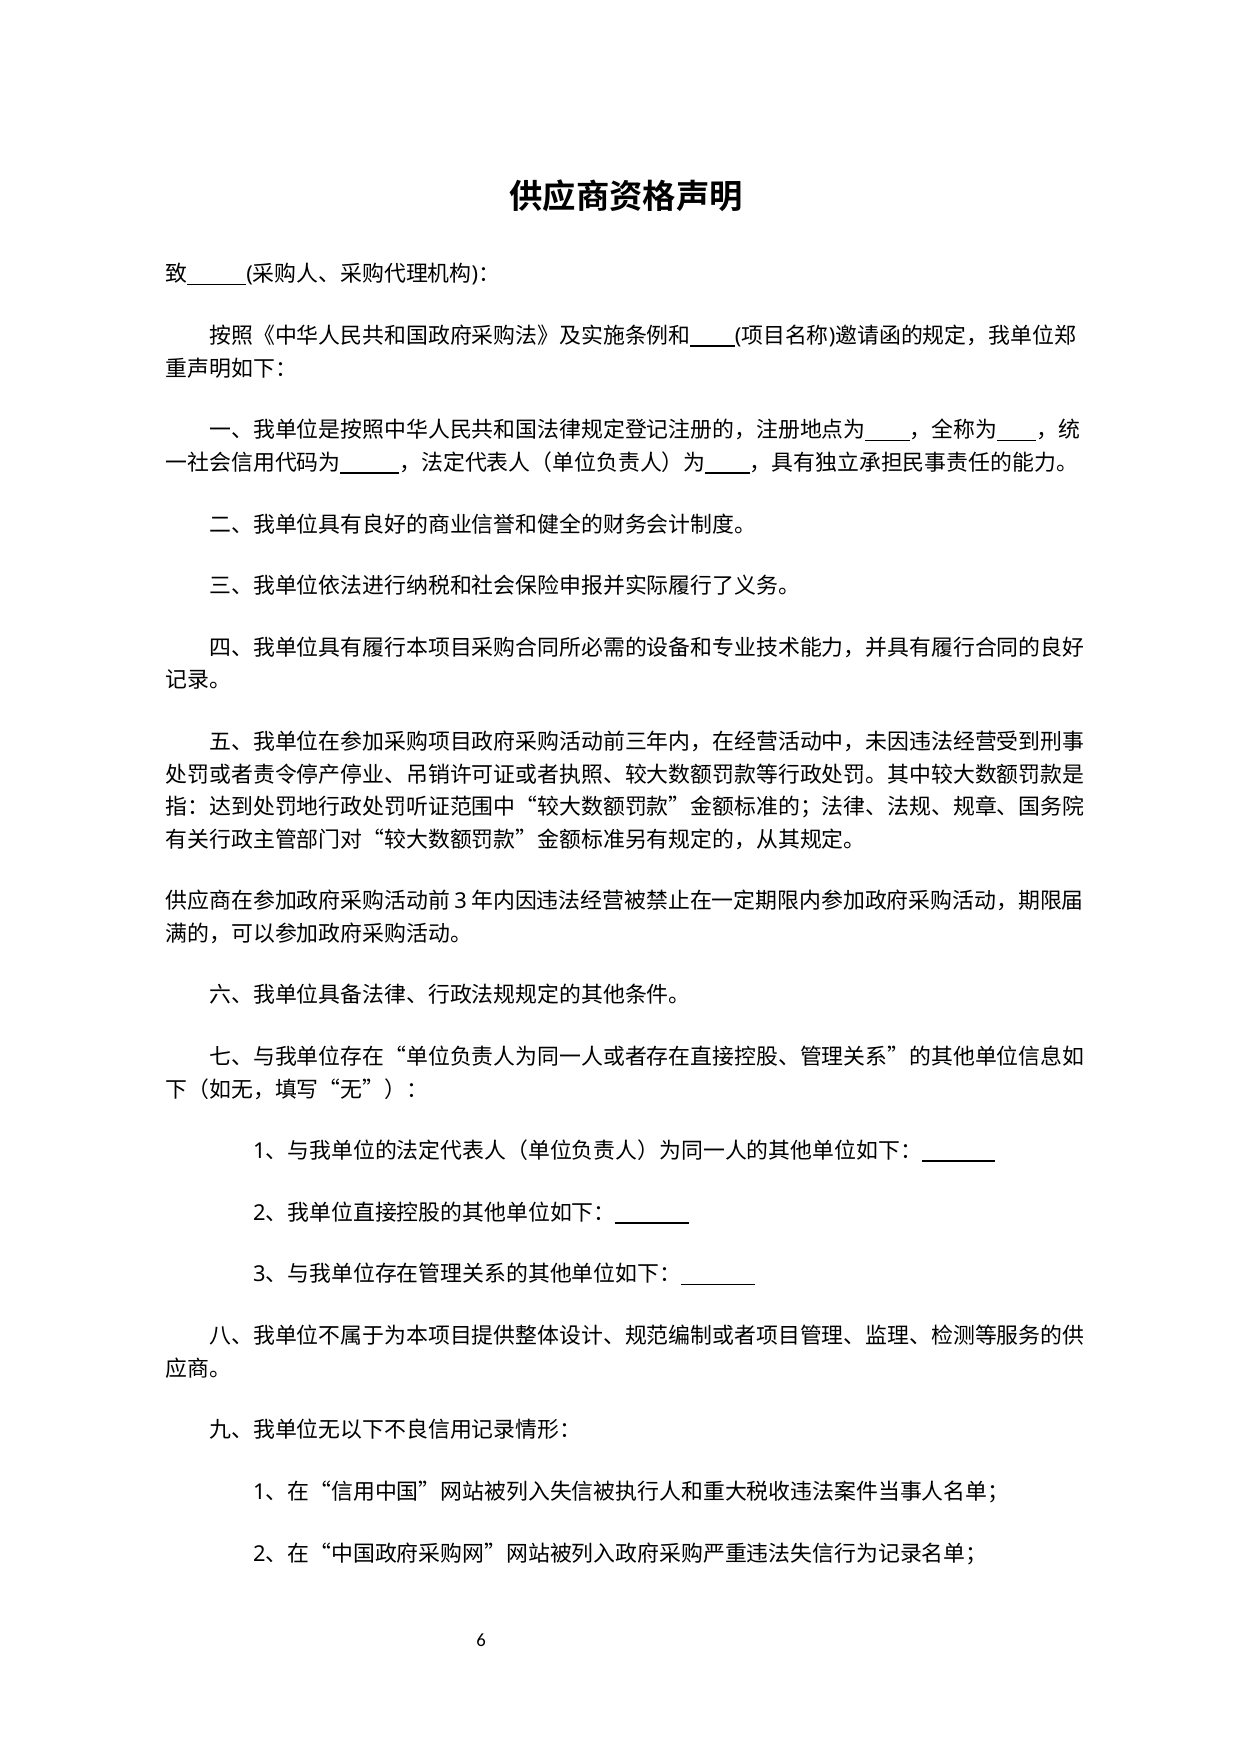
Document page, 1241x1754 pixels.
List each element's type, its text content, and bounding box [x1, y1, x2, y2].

text 供应商资格声明 [165, 162, 1087, 227]
text 九、我单位无以下不良信用记录情形： [165, 1412, 1087, 1444]
text 二、我单位具有良好的商业信誉和健全的财务会计制度。 [165, 506, 1087, 539]
text 按照《中华人民共和国政府采购法》及实施条例和 (项目名称)邀请函的规定，我单位郑重声明如下： [165, 318, 1087, 383]
text 1、与我单位的法定代表人（单位负责人）为同一人的其他单位如下： [165, 1133, 1087, 1165]
text 四、我单位具有履行本项目采购合同所必需的设备和专业技术能力，并具有履行合同的良好记录。 [165, 629, 1087, 694]
text 2、在“中国政府采购网”网站被列入政府采购严重违法失信行为记录名单； [165, 1535, 1087, 1568]
text 供应商在参加政府采购活动前3年内因违法经营被禁止在一定期限内参加政府采购活动，期限届满的，可以参加政府采购活动。 [165, 883, 1087, 948]
text 五、我单位在参加采购项目政府采购活动前三年内，在经营活动中，未因违法经营受到刑事处罚或者责令停产停业、吊销许可证或者执照、较大数额罚款等行政处罚。其中较大数额罚款是指：达到处罚地行政处罚听证范围中“较大数额罚款”金额标准的；法律、法规、规章、国务院有关行政主管部门对“较大数额罚款”金额标准另有规定的，从其规定。 [165, 724, 1087, 854]
text 3、与我单位存在管理关系的其他单位如下： [165, 1256, 1087, 1289]
text 致 (采购人、采购代理机构)： [165, 256, 1087, 289]
text 八、我单位不属于为本项目提供整体设计、规范编制或者项目管理、监理、检测等服务的供应商。 [165, 1318, 1087, 1383]
text 三、我单位依法进行纳税和社会保险申报并实际履行了义务。 [165, 568, 1087, 600]
text 一、我单位是按照中华人民共和国法律规定登记注册的，注册地点为 ，全称为 ，统一社会信用代码为 ，法定代表人（单位负责人）为 ，具有独立承担民事责任的能力。 [165, 412, 1087, 477]
text 七、与我单位存在“单位负责人为同一人或者存在直接控股、管理关系”的其他单位信息如下（如无，填写“无”）： [165, 1039, 1087, 1104]
text 2、我单位直接控股的其他单位如下： [165, 1194, 1087, 1227]
text 六、我单位具备法律、行政法规规定的其他条件。 [165, 977, 1087, 1009]
text 1、在“信用中国”网站被列入失信被执行人和重大税收违法案件当事人名单； [165, 1474, 1087, 1506]
